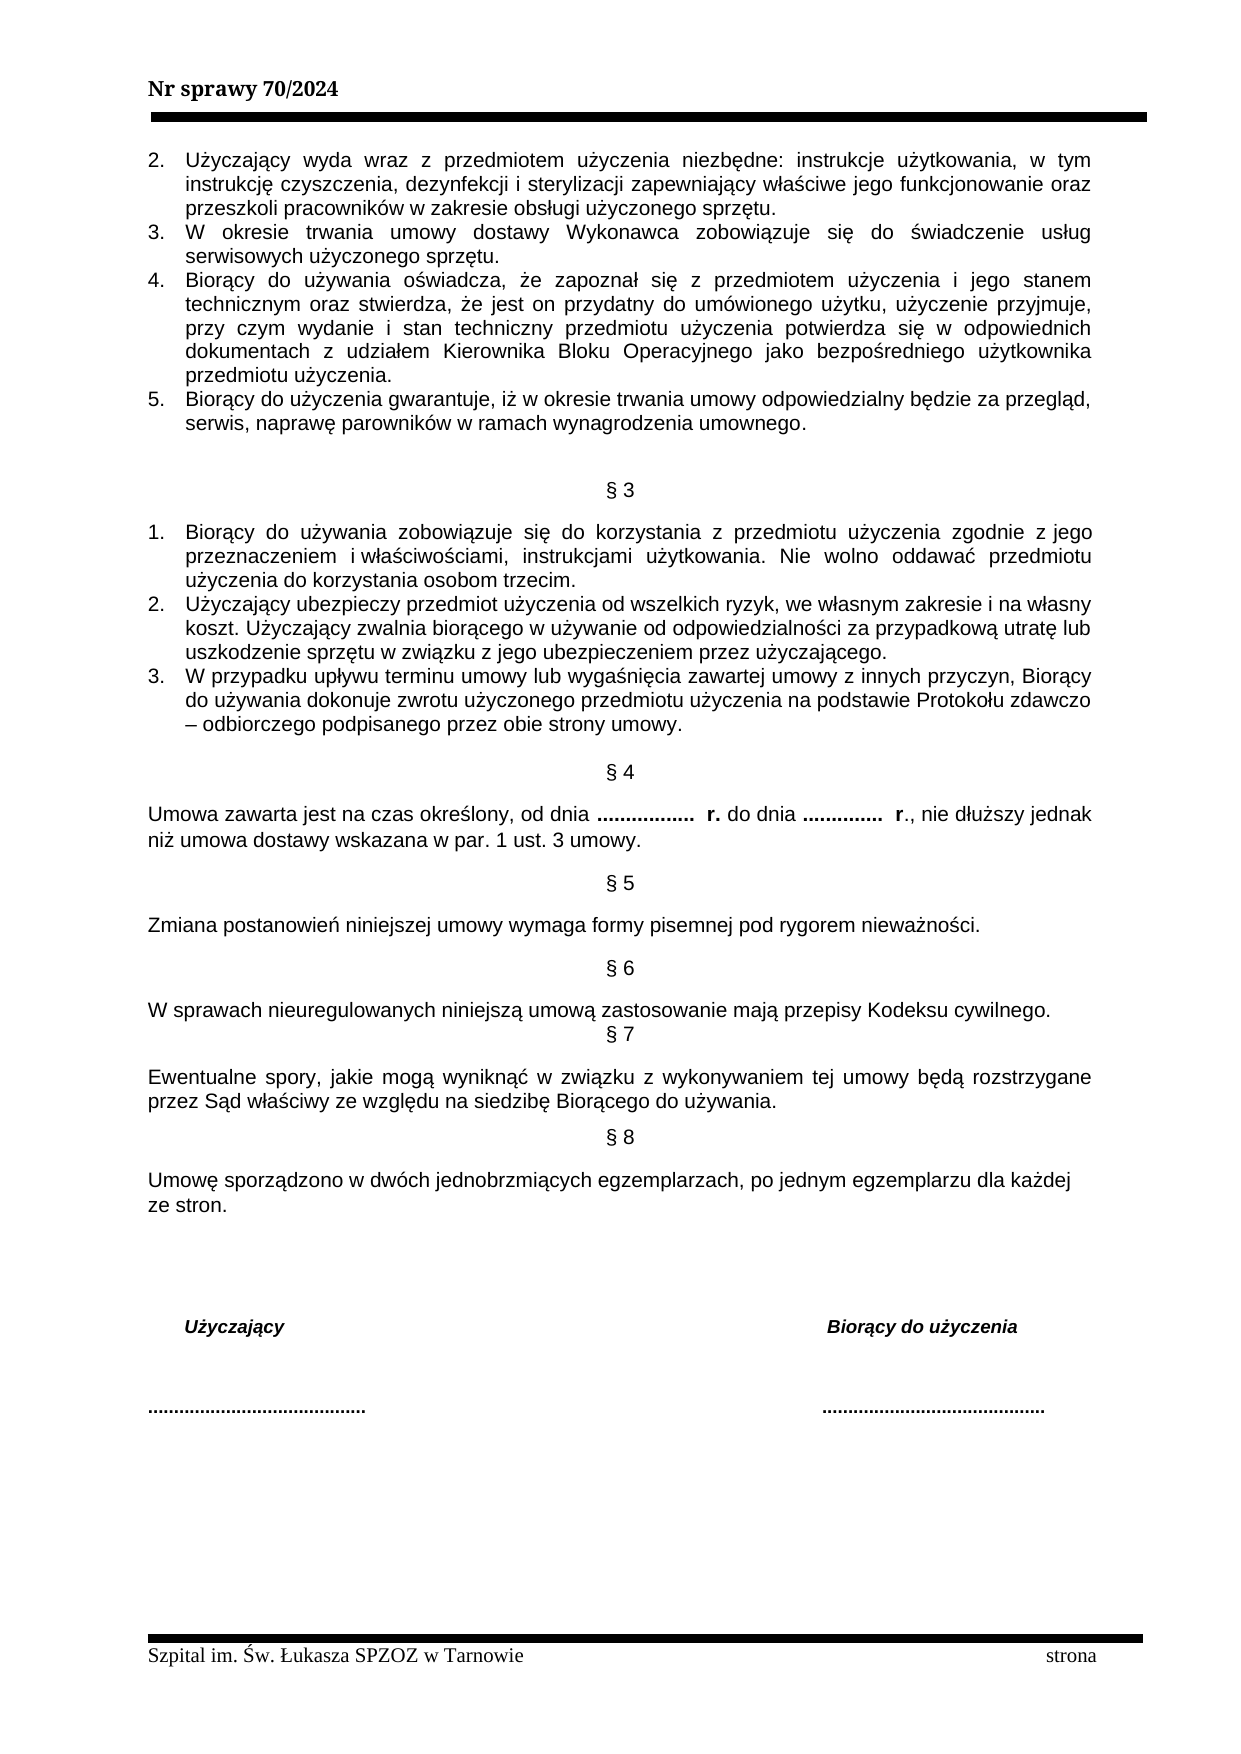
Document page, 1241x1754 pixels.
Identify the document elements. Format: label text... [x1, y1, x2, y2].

text § 3 [148, 478, 1092, 502]
text § 7 [148, 1022, 1092, 1046]
list Biorący do użyczenia gwarantuje, iż w okresie trwania umowy odpowiedzialny będzie za przegląd, serwis, naprawę parowników w ramach wynagrodzenia umownego. [148, 387, 1092, 435]
text § 8 [148, 1125, 1092, 1149]
text Zmiana postanowień niniejszej umowy wymaga formy pisemnej pod rygorem nieważności. [148, 913, 1092, 937]
text Użyczający Biorący do użyczenia [148, 1316, 1092, 1337]
text Ewentualne spory, jakie mogą wyniknąć w związku z wykonywaniem tej umowy będą rozstrzygane przez Sąd właściwy ze względu na siedzibę Biorącego do używania. [148, 1064, 1093, 1112]
text Umowę sporządzono w dwóch jednobrzmiących egzemplarzach, po jednym egzemplarzu dla każdej ze stron. [148, 1167, 1092, 1217]
list Użyczający wyda wraz z przedmiotem użyczenia niezbędne: instrukcje użytkowania, w tym instrukcję czyszczenia, dezynfekcji i sterylizacji zapewniający właściwe jego funkcjonowanie oraz przeszkoli pracowników w zakresie obsługi użyczonego sprzętu. [148, 148, 1092, 219]
list Użyczający ubezpieczy przedmiot użyczenia od wszelkich ryzyk, we własnym zakresie i na własny koszt. Użyczający zwalnia biorącego w używanie od odpowiedzialności za przypadkową utratę lub uszkodzenie sprzętu w związku z jego ubezpieczeniem przez użyczającego. [148, 592, 1092, 664]
text .......................................... ........................................... [148, 1395, 1092, 1417]
text § 4 [148, 760, 1092, 784]
list W okresie trwania umowy dostawy Wykonawca zobowiązuje się do świadczenie usług serwisowych użyczonego sprzętu. [148, 219, 1092, 267]
list Biorący do używania oświadcza, że zapoznał się z przedmiotem użyczenia i jego stanem technicznym oraz stwierdza, że jest on przydatny do umówionego użytku, użyczenie przyjmuje, przy czym wydanie i stan techniczny przedmiotu użyczenia potwierdza się w odpowiednich dokumentach z udziałem Kierownika Bloku Operacyjnego jako bezpośredniego użytkownika przedmiotu użyczenia. [148, 267, 1092, 387]
text § 5 [148, 871, 1092, 894]
text W sprawach nieuregulowanych niniejszą umową zastosowanie mają przepisy Kodeksu cywilnego. [148, 998, 1092, 1022]
text § 6 [148, 956, 1092, 979]
list Biorący do używania zobowiązuje się do korzystania z przedmiotu użyczenia zgodnie z jego przeznaczeniem i właściwościami, instrukcjami użytkowania. Nie wolno oddawać przedmiotu użyczenia do korzystania osobom trzecim. [148, 520, 1092, 592]
text Umowa zawarta jest na czas określony, od dnia ................. r. do dnia .............. r., nie dłuższy jednak niż umowa dostawy wskazana w par. 1 ust. 3 umowy. [148, 802, 1092, 852]
list W przypadku upływu terminu umowy lub wygaśnięcia zawartej umowy z innych przyczyn, Biorący do używania dokonuje zwrotu użyczonego przedmiotu użyczenia na podstawie Protokołu zdawczo – odbiorczego podpisanego przez obie strony umowy. [148, 664, 1092, 736]
